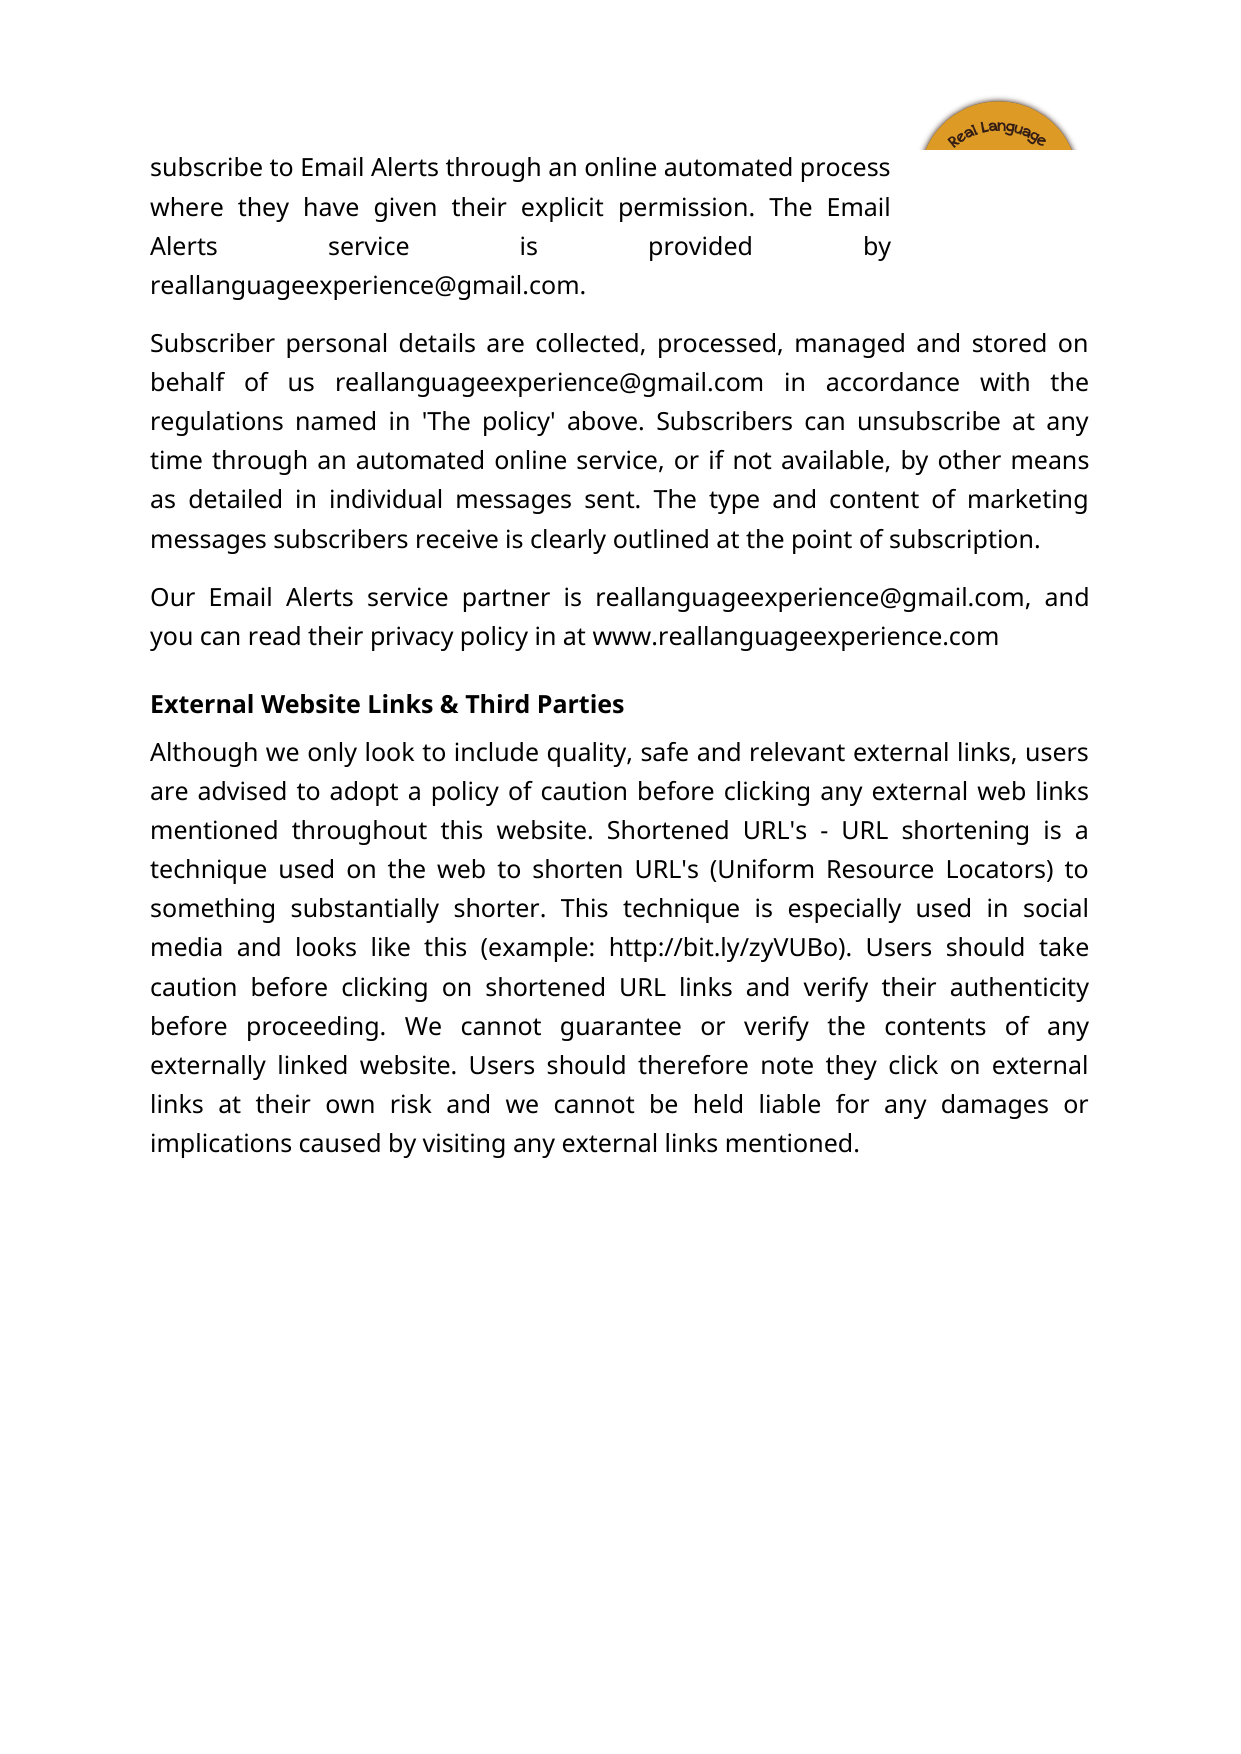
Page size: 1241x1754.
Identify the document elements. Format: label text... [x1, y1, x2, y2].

text Subscriber personal details are collected, processed, managed and stored on behalf of us reallanguageexperience@gmail.com in accordance with the regulations named in 'The policy' above. Subscribers can unsubscribe at any time through an automated online service, or if not available, by other means as detailed in individual messages sent. The type and content of marketing messages subscribers receive is clearly outlined at the point of subscription. [150, 325, 1090, 555]
text Although we only look to include quality, safe and relevant external links, users are advised to adopt a policy of caution before clicking any external web links mentioned throughout this website. Shortened URL's - URL shortening is a technique used on the web to shorten URL's (Uniform Resource Locators) to something substantially shorter. This technique is especially used in social media and looks like this (example: http://bit.ly/zyVUBo). Users should take caution before clicking on shortened URL links and verify their authenticity before proceeding. We cannot guarantee or verify the contents of any externally linked website. Users should therefore note they click on external links at their own risk and we cannot be held liable for any damages or implications caused by visiting any external links mentioned. [150, 734, 1090, 1160]
picture [910, 92, 1087, 150]
subtitle External Website Links & Third Parties [150, 687, 1090, 721]
text Our Email Alerts service partner is reallanguageexperience@gmail.com, and you can read their privacy policy in at www.reallanguageexperience.com [150, 579, 1090, 652]
